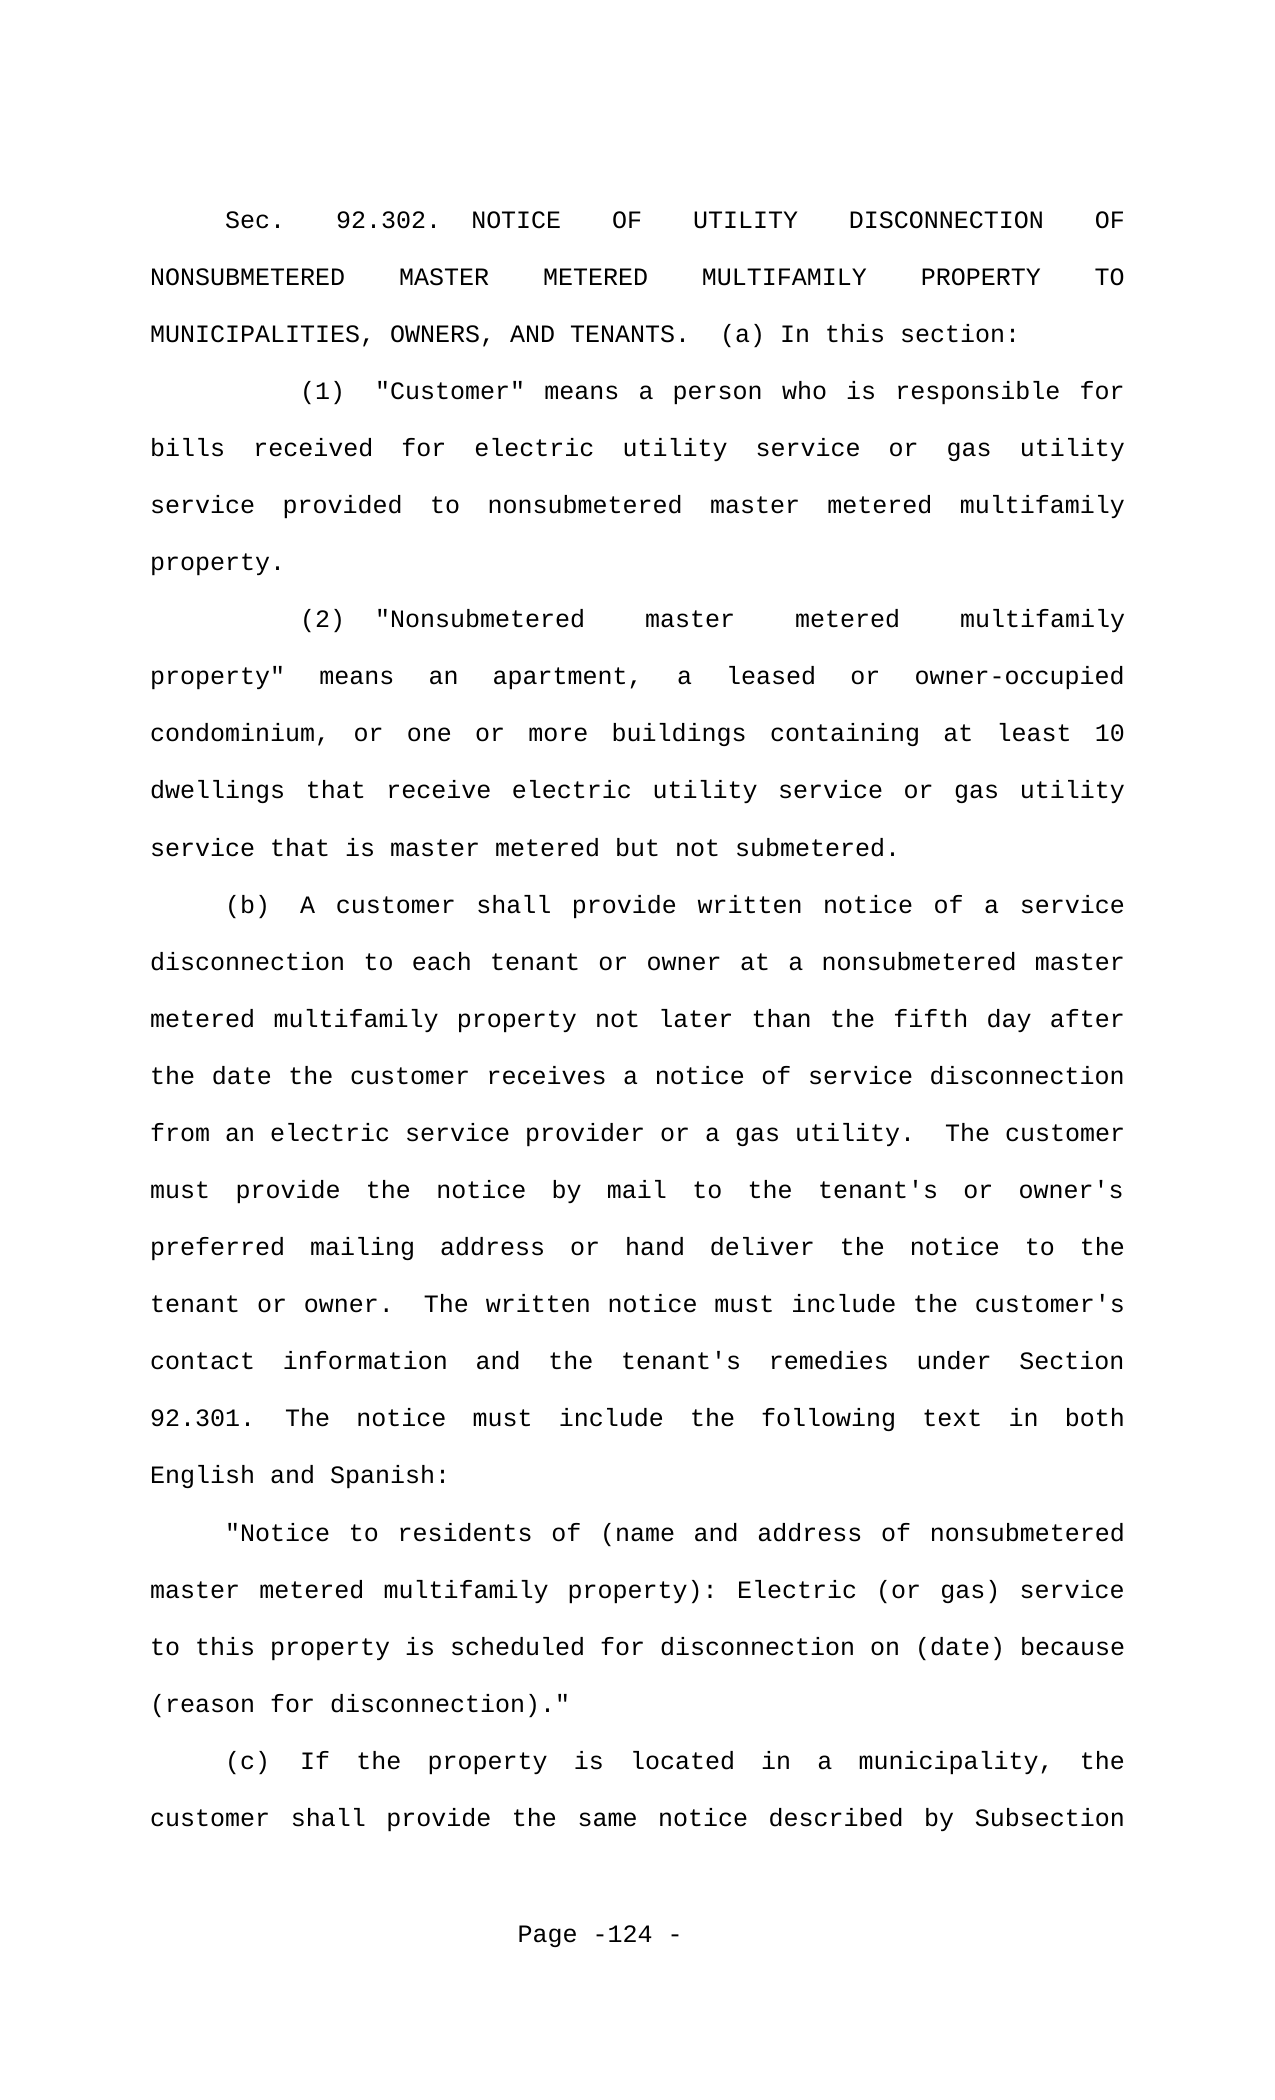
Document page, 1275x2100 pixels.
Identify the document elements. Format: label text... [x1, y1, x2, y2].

text (1) "Customer" means a person who is responsible for bills received for electric utility service or gas utility service provided to nonsubmetered master metered multifamily property. [150, 378, 1125, 578]
text (2) "Nonsubmetered master metered multifamily property" means an apartment, a leased or owner-occupied condominium, or one or more buildings containing at least 10 dwellings that receive electric utility service or gas utility service that is master metered but not submetered. [150, 607, 1125, 863]
text Sec. 92.302. NOTICE OF UTILITY DISCONNECTION OF NONSUBMETERED MASTER METERED MULTIFAMILY PROPERTY TO MUNICIPALITIES, OWNERS, AND TENANTS. (a) In this section: [150, 207, 1125, 350]
